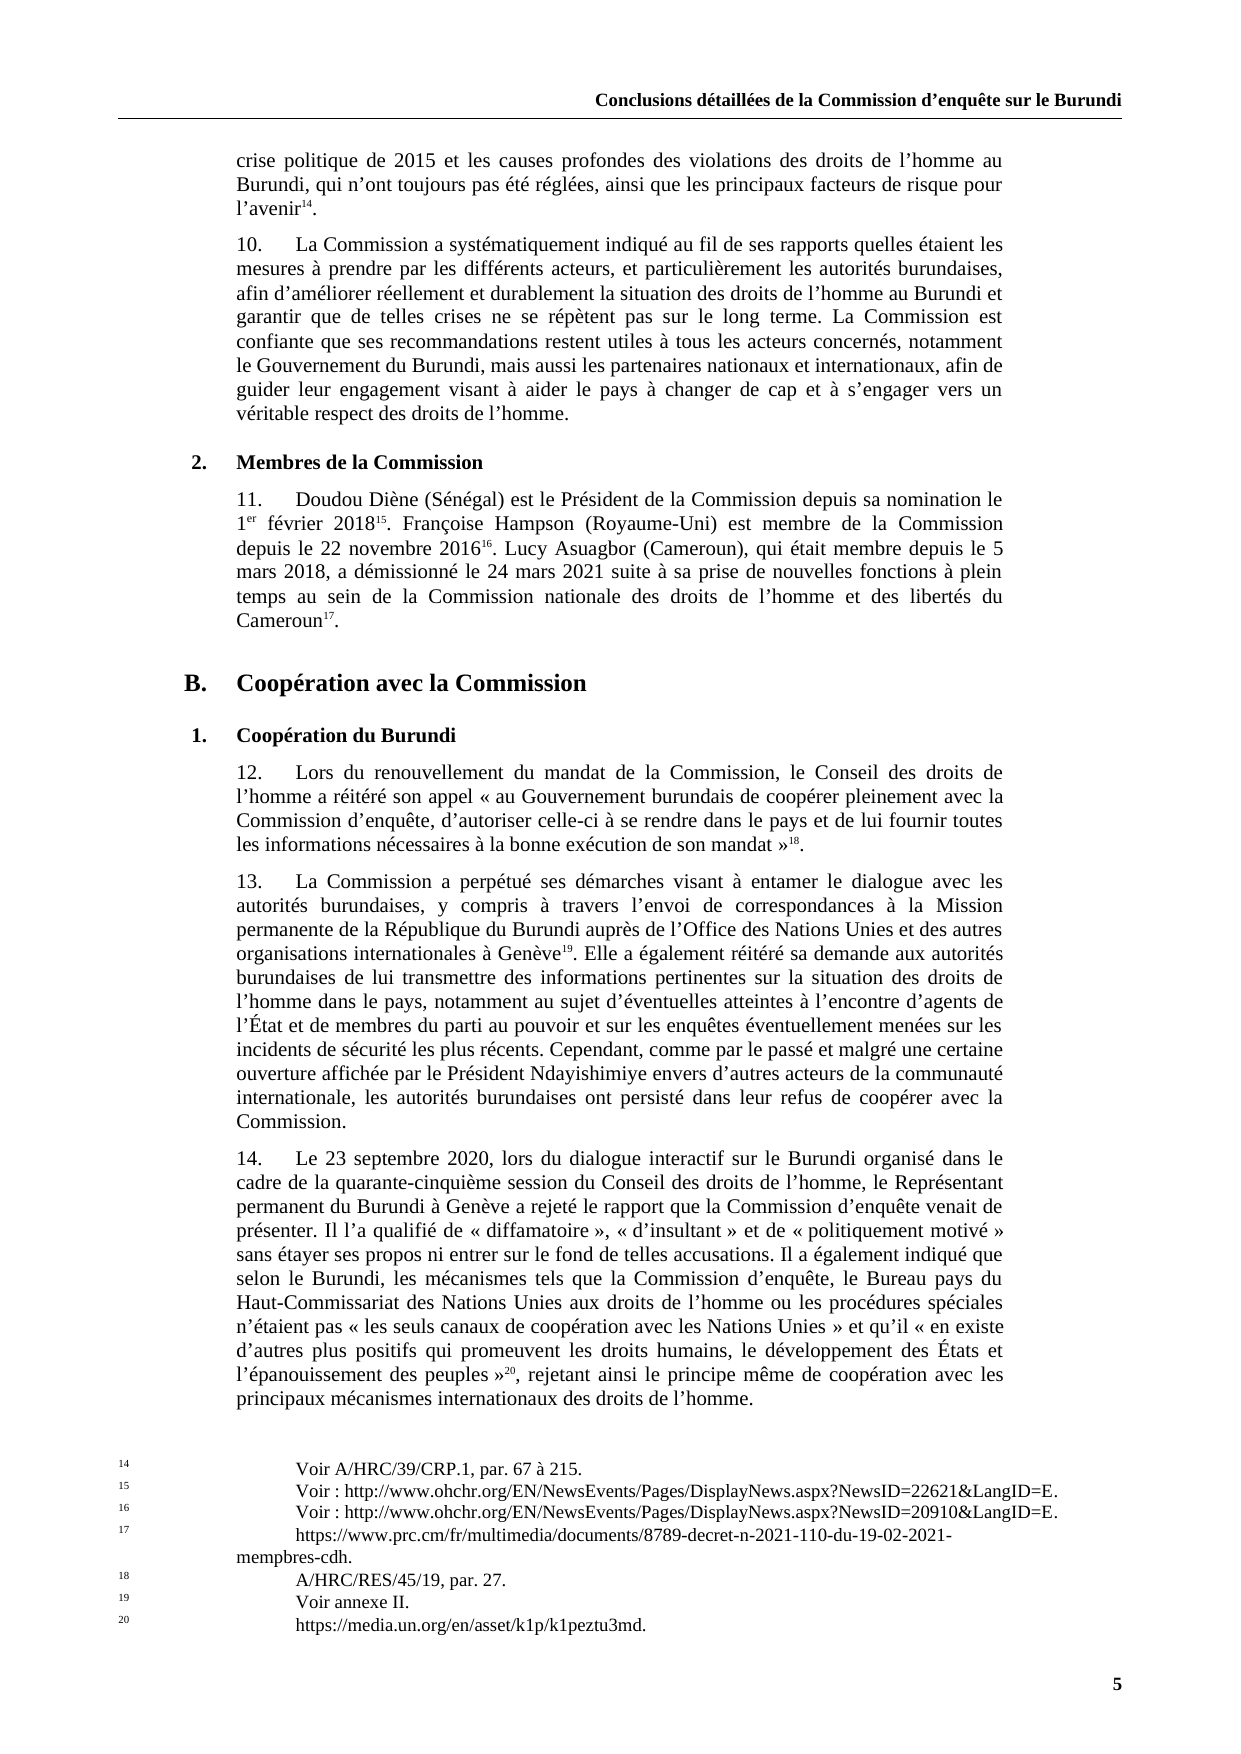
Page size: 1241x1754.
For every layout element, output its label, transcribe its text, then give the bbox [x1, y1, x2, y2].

text 9. En outre, ces rapports donnent des éléments cruciaux et des analyses pertinentes pour comprendre la complexité de la situation dans le pays, les facteurs qui ont conduit à la crise politique de 2015 et les causes profondes des violations des droits de l’homme au Burundi, qui n’ont toujours pas été réglées, ainsi que les principaux facteurs de risque pour l’avenir. [236, 148, 1004, 220]
text 13. La Commission a perpétué ses démarches visant à entamer le dialogue avec les autorités burundaises, y compris à travers l’envoi de correspondances à la Mission permanente de la République du Burundi auprès de l’Office des Nations Unies et des autres organisations internationales à Genève. Elle a également réitéré sa demande aux autorités burundaises de lui transmettre des informations pertinentes sur la situation des droits de l’homme dans le pays, notamment au sujet d’éventuelles atteintes à l’encontre d’agents de l’État et de membres du parti au pouvoir et sur les enquêtes éventuellement menées sur les incidents de sécurité les plus récents. Cependant, comme par le passé et malgré une certaine ouverture affichée par le Président Ndayishimiye envers d’autres acteurs de la communauté internationale, les autorités burundaises ont persisté dans leur refus de coopérer avec la Commission. [236, 868, 1004, 1133]
text 14. Le 23 septembre 2020, lors du dialogue interactif sur le Burundi organisé dans le cadre de la quarante-cinquième session du Conseil des droits de l’homme, le Représentant permanent du Burundi à Genève a rejeté le rapport que la Commission d’enquête venait de présenter. Il l’a qualifié de « diffamatoire », « d’insultant » et de « politiquement motivé » sans étayer ses propos ni entrer sur le fond de telles accusations. Il a également indiqué que selon le Burundi, les mécanismes tels que la Commission d’enquête, le Bureau pays du Haut-Commissariat des Nations Unies aux droits de l’homme ou les procédures spéciales n’étaient pas « les seuls canaux de coopération avec les Nations Unies » et qu’il « en existe d’autres plus positifs qui promeuvent les droits humains, le développement des États et l’épanouissement des peuples », rejetant ainsi le principe même de coopération avec les principaux mécanismes internationaux des droits de l’homme. [236, 1146, 1004, 1410]
text 10. La Commission a systématiquement indiqué au fil de ses rapports quelles étaient les mesures à prendre par les différents acteurs, et particulièrement les autorités burundaises, afin d’améliorer réellement et durablement la situation des droits de l’homme au Burundi et garantir que de telles crises ne se répètent pas sur le long terme. La Commission est confiante que ses recommandations restent utiles à tous les acteurs concernés, notamment le Gouvernement du Burundi, mais aussi les partenaires nationaux et internationaux, afin de guider leur engagement visant à aider le pays à changer de cap et à s’engager vers un véritable respect des droits de l’homme. [236, 232, 1004, 425]
text 2. Membres de la Commission [118, 450, 1004, 475]
text 12. Lors du renouvellement du mandat de la Commission, le Conseil des droits de l’homme a réitéré son appel « au Gouvernement burundais de coopérer pleinement avec la Commission d’enquête, d’autoriser celle-ci à se rendre dans le pays et de lui fournir toutes les informations nécessaires à la bonne exécution de son mandat ». [236, 760, 1004, 856]
text B. Coopération avec la Commission [118, 669, 1004, 697]
text 11. Doudou Diène (Sénégal) est le Président de la Commission depuis sa nomination le 1er février 2018. Françoise Hampson (Royaume-Uni) est membre de la Commission depuis le 22 novembre 2016. Lucy Asuagbor (Cameroun), qui était membre depuis le 5 mars 2018, a démissionné le 24 mars 2021 suite à sa prise de nouvelles fonctions à plein temps au sein de la Commission nationale des droits de l’homme et des libertés du Cameroun. [236, 487, 1004, 632]
text 1. Coopération du Burundi [118, 722, 1004, 747]
